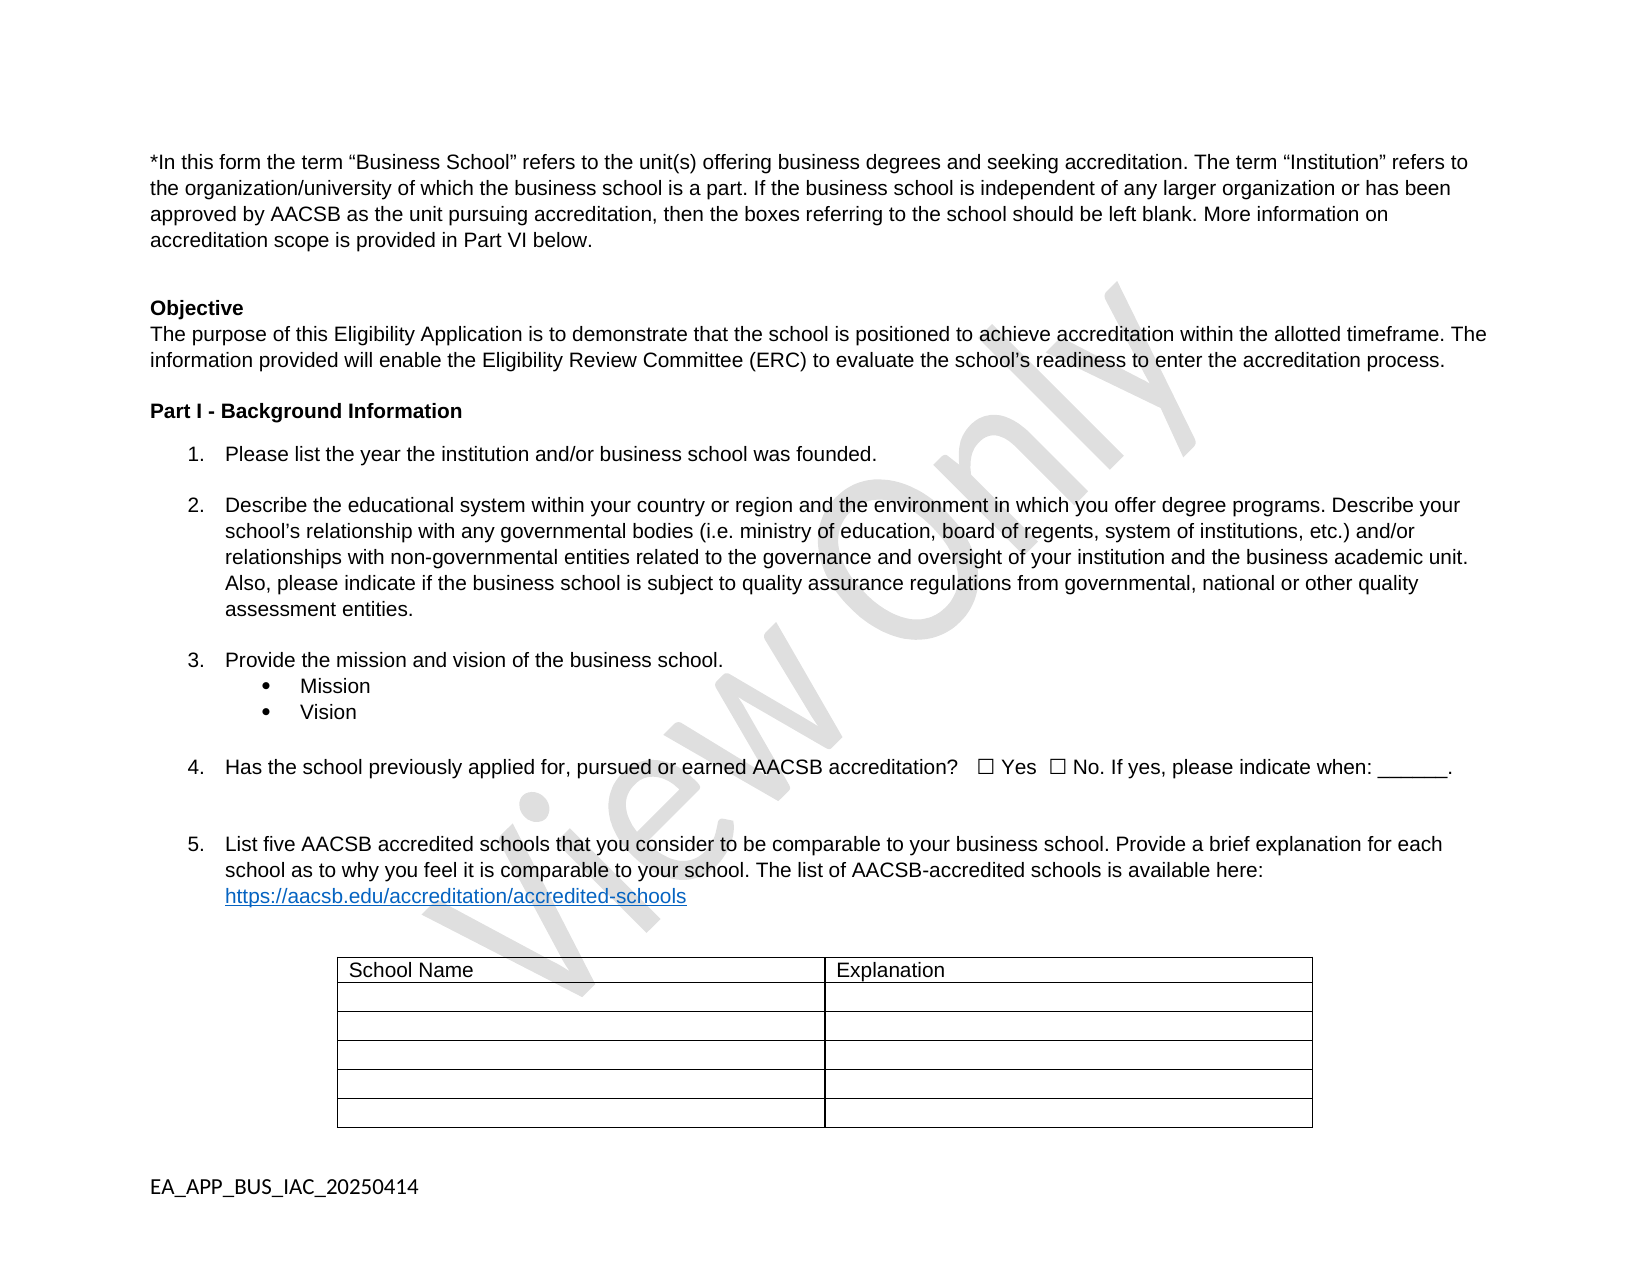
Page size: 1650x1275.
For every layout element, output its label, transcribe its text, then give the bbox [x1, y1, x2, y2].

table_header School Name [338, 958, 824, 982]
list Mission [262, 674, 1500, 698]
table_cell [826, 1070, 1312, 1098]
text Objective [150, 296, 1500, 320]
table_cell [338, 983, 824, 1011]
text *In this form the term “Business School” refers to the unit(s) offering business degrees and seeking accreditation. The term “Institution” refers to the organization/university of which the business school is a part. If the business school is independent of any larger organization or has been approved by AACSB as the unit pursuing accreditation, then the boxes referring to the school should be left blank. More information on accreditation scope is provided in Part VI below. [150, 150, 1500, 251]
list Has the school previously applied for, pursued or earned AACSB accreditation? ☐ Yes ☐ No. If yes, please indicate when: ______. [187, 752, 1500, 780]
table_cell [826, 1012, 1312, 1040]
table_cell [826, 1099, 1312, 1127]
list Vision [262, 700, 1500, 724]
table_cell [338, 1070, 824, 1098]
table_cell [338, 1099, 824, 1127]
table_cell [338, 1041, 824, 1069]
table_cell [826, 983, 1312, 1011]
list Describe the educational system within your country or region and the environment in which you offer degree programs. Describe your school’s relationship with any governmental bodies (i.e. ministry of education, board of regents, system of institutions, etc.) and/or relationships with non-governmental entities related to the governance and oversight of your institution and the business academic unit. Also, please indicate if the business school is subject to quality assurance regulations from governmental, national or other quality assessment entities. [187, 493, 1500, 621]
text The purpose of this Eligibility Application is to demonstrate that the school is positioned to achieve accreditation within the allotted timeframe. The information provided will enable the Eligibility Review Committee (ERC) to evaluate the school’s readiness to enter the accreditation process. [150, 322, 1500, 371]
table_cell [826, 1041, 1312, 1069]
table_cell [338, 1012, 824, 1040]
list Please list the year the institution and/or business school was founded. [187, 442, 1500, 466]
table_header Explanation [826, 958, 1312, 982]
list List five AACSB accredited schools that you consider to be comparable to your business school. Provide a brief explanation for each school as to why you feel it is comparable to your school. The list of AACSB-accredited schools is available here: https://aacsb.edu/accreditation/accredited-schools [187, 832, 1500, 908]
list Provide the mission and vision of the business school. [187, 648, 1500, 672]
text Part I - Background Information [150, 399, 1500, 423]
